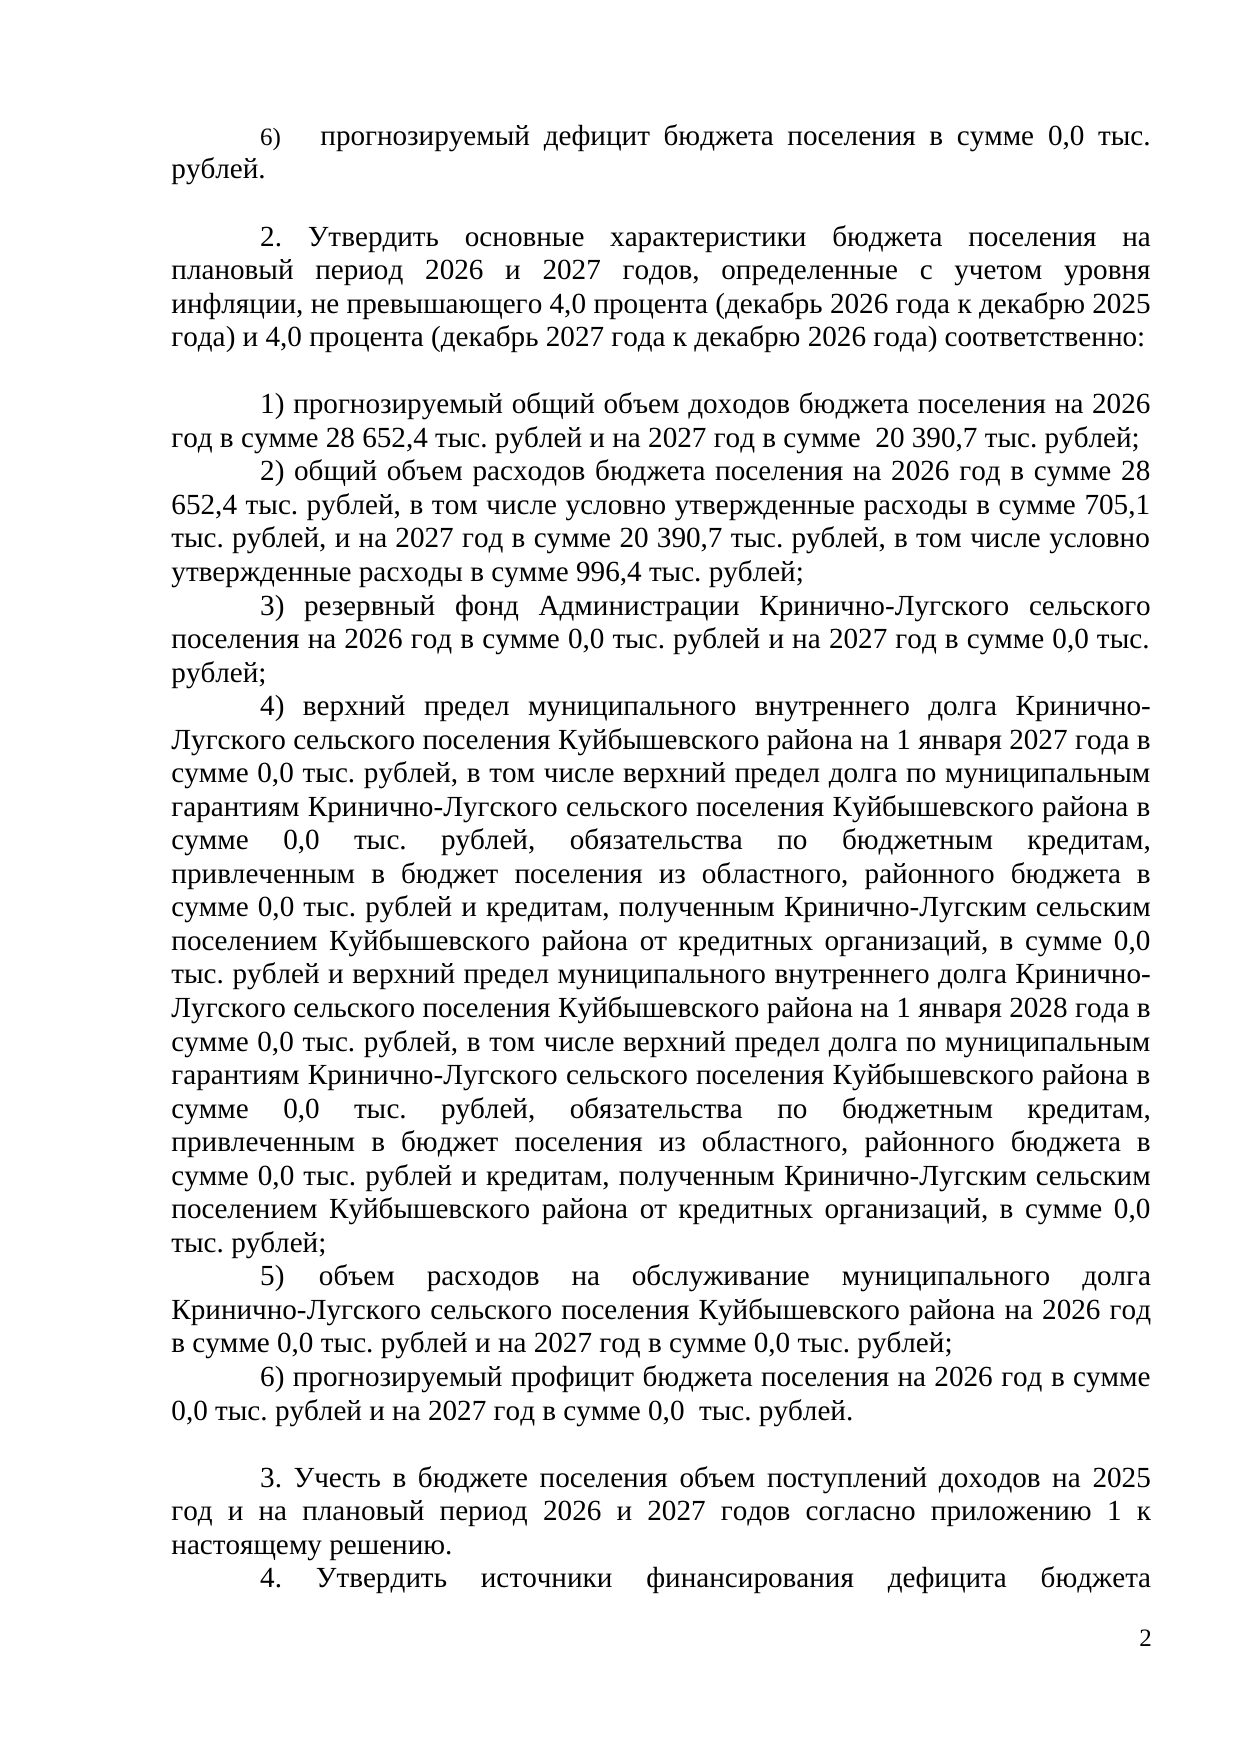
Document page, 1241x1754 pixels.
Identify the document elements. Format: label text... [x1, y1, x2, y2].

text 6) прогнозируемый профицит бюджета поселения на 2026 год в сумме 0,0 тыс. рублей и на 2027 год в сумме 0,0 тыс. рублей. [171, 1359, 1152, 1426]
text 2) общий объем расходов бюджета поселения на 2026 год в сумме 28 652,4 тыс. рублей, в том числе условно утвержденные расходы в сумме 705,1 тыс. рублей, и на 2027 год в сумме 20 390,7 тыс. рублей, в том числе условно утвержденные расходы в сумме 996,4 тыс. рублей; [171, 453, 1152, 588]
text 4) верхний предел муниципального внутреннего долга Кринично-Лугского сельского поселения Куйбышевского района на 1 января 2027 года в сумме 0,0 тыс. рублей, в том числе верхний предел долга по муниципальным гарантиям Кринично-Лугского сельского поселения Куйбышевского района в сумме 0,0 тыс. рублей, обязательства по бюджетным кредитам, привлеченным в бюджет поселения из областного, районного бюджета в сумме 0,0 тыс. рублей и кредитам, полученным Кринично-Лугским сельским поселением Куйбышевского района от кредитных организаций, в сумме 0,0 тыс. рублей и верхний предел муниципального внутреннего долга Кринично-Лугского сельского поселения Куйбышевского района на 1 января 2028 года в сумме 0,0 тыс. рублей, в том числе верхний предел долга по муниципальным гарантиям Кринично-Лугского сельского поселения Куйбышевского района в сумме 0,0 тыс. рублей, обязательства по бюджетным кредитам, привлеченным в бюджет поселения из областного, районного бюджета в сумме 0,0 тыс. рублей и кредитам, полученным Кринично-Лугским сельским поселением Куйбышевского района от кредитных организаций, в сумме 0,0 тыс. рублей; [171, 688, 1152, 1258]
text 5) объем расходов на обслуживание муниципального долга Кринично-Лугского сельского поселения Куйбышевского района на 2026 год в сумме 0,0 тыс. рублей и на 2027 год в сумме 0,0 тыс. рублей; [171, 1258, 1152, 1359]
text 3) резервный фонд Администрации Кринично-Лугского сельского поселения на 2026 год в сумме 0,0 тыс. рублей и на 2027 год в сумме 0,0 тыс. рублей; [171, 588, 1152, 688]
text 3. Учесть в бюджете поселения объем поступлений доходов на 2025 год и на плановый период 2026 и 2027 годов согласно приложению 1 к настоящему решению. [171, 1460, 1152, 1560]
text 2. Утвердить основные характеристики бюджета поселения на плановый период 2026 и 2027 годов, определенные с учетом уровня инфляции, не превышающего 4,0 процента (декабрь 2026 года к декабрю 2025 года) и 4,0 процента (декабрь 2027 года к декабрю 2026 года) соответственно: [171, 219, 1152, 353]
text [171, 1560, 1152, 1594]
list прогнозируемый дефицит бюджета поселения в сумме 0,0 тыс. рублей. [171, 118, 1152, 185]
text 1) прогнозируемый общий объем доходов бюджета поселения на 2026 год в сумме 28 652,4 тыс. рублей и на 2027 год в сумме 20 390,7 тыс. рублей; [171, 386, 1152, 453]
